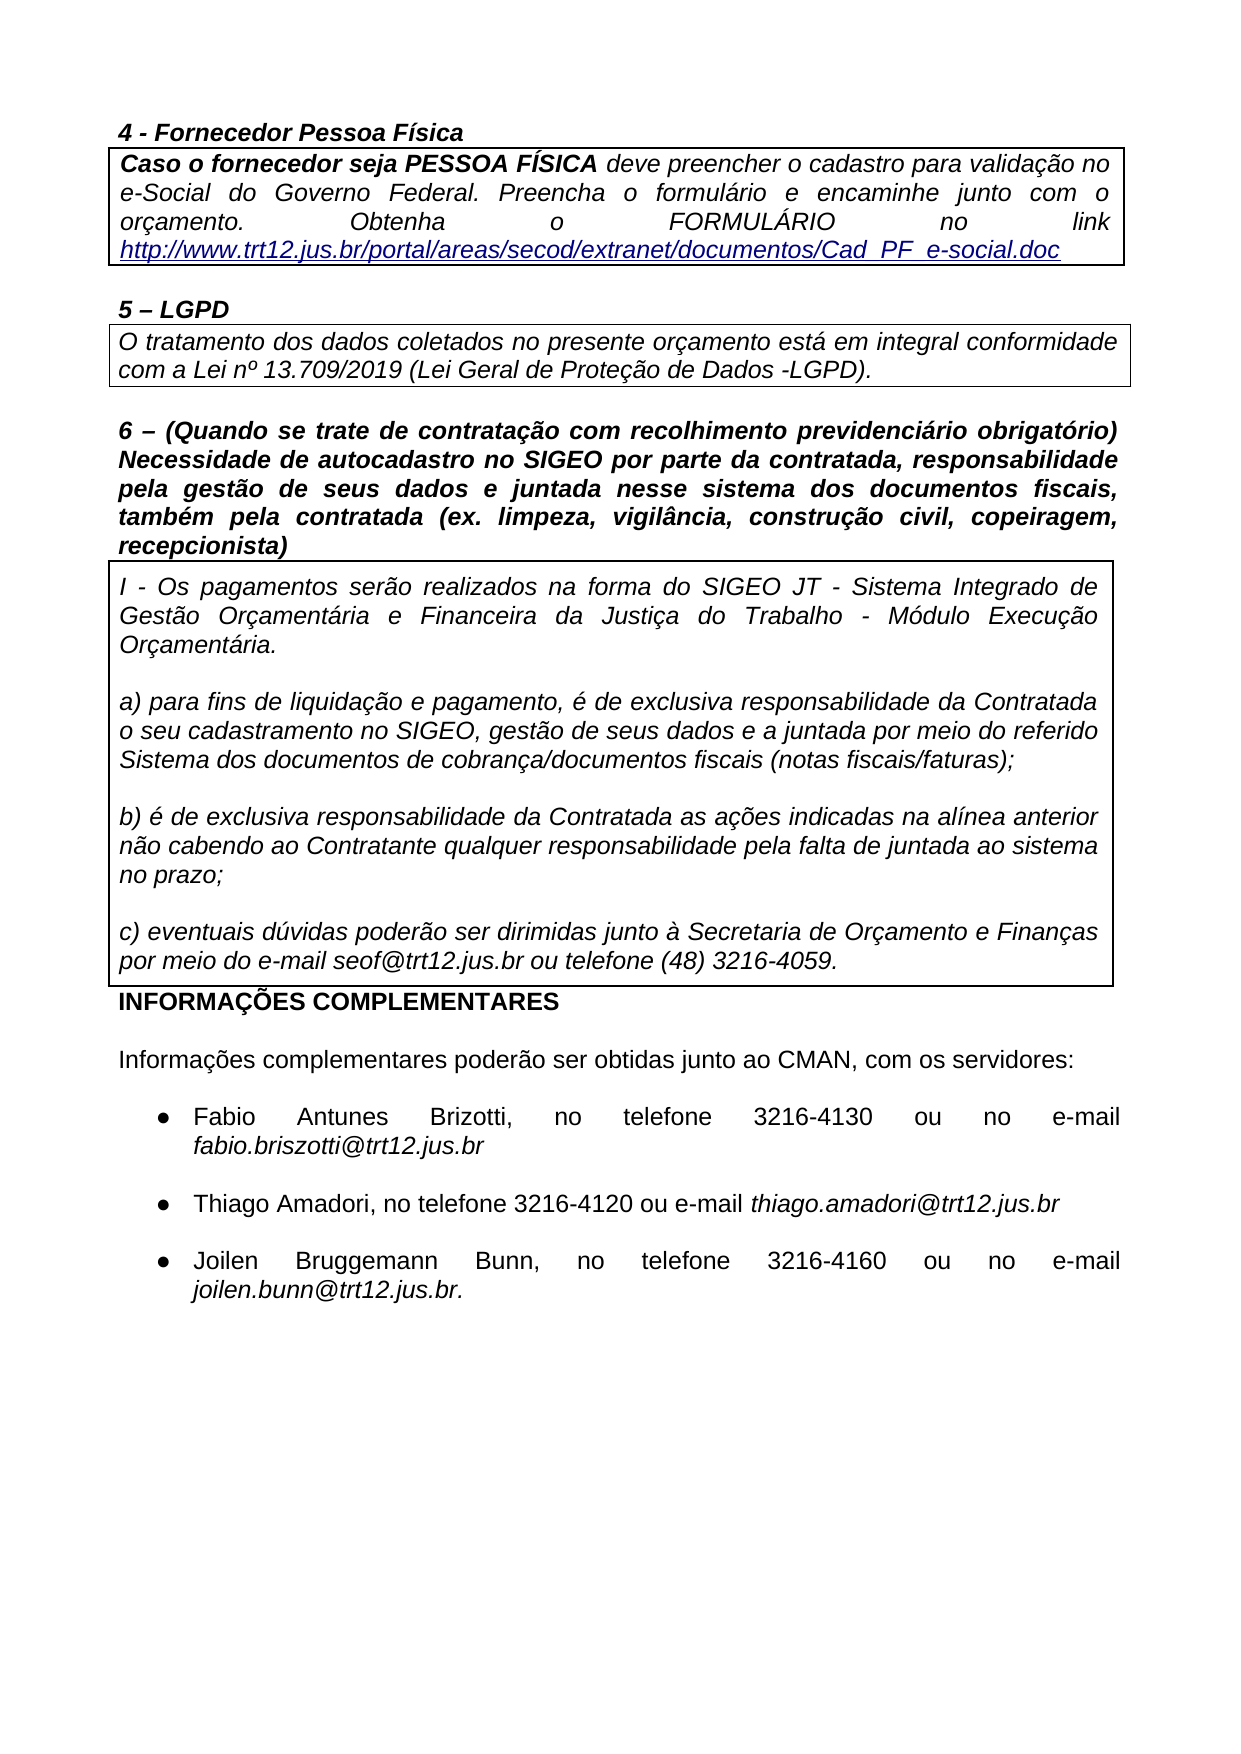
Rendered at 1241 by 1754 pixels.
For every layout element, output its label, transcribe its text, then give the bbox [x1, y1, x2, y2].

list Thiago Amadori, no telefone 3216-4120 ou e-mail thiago.amadori@trt12.jus.br [156, 1188, 1122, 1217]
text INFORMAÇÕES COMPLEMENTARES [118, 987, 1122, 1016]
list Joilen Bruggemann Bunn, no telefone 3216-4160 ou no e-mail joilen.bunn@trt12.jus.br. [156, 1246, 1122, 1303]
text 4 - Fornecedor Pessoa Física [118, 118, 1122, 147]
text Informações complementares poderão ser obtidas junto ao CMAN, com os servidores: [118, 1045, 1122, 1073]
list Fabio Antunes Brizotti, no telefone 3216-4130 ou no e-mail fabio.briszotti@trt12.jus.br [156, 1102, 1122, 1160]
text 6 – (Quando se trate de contratação com recolhimento previdenciário obrigatório) Necessidade de autocadastro no SIGEO por parte da contratada, responsabilidade pela gestão de seus dados e juntada nesse sistema dos documentos fiscais, também pela contratada (ex. limpeza, vigilância, construção civil, copeiragem, recepcionista) [118, 416, 1122, 560]
table_header I - Os pagamentos serão realizados na forma do SIGEO JT - Sistema Integrado de Gestão Orçamentária e Financeira da Justiça do Trabalho - Módulo Execução Orçamentária. a) para fins de liquidação e pagamento, é de exclusiva responsabilidade da Contratada o seu cadastramento no SIGEO, gestão de seus dados e a juntada por meio do referido Sistema dos documentos de cobrança/documentos fiscais (notas fiscais/faturas); b) é de exclusiva responsabilidade da Contratada as ações indicadas na alínea anterior não cabendo ao Contratante qualquer responsabilidade pela falta de juntada ao sistema no prazo; c) eventuais dúvidas poderão ser dirimidas junto à Secretaria de Orçamento e Finanças por meio do e-mail seof@trt12.jus.br ou telefone (48) 3216-4059. [110, 562, 1112, 985]
text 5 – LGPD [118, 295, 1122, 323]
table_header Caso o fornecedor seja PESSOA FÍSICA deve preencher o cadastro para validação no e-Social do Governo Federal. Preencha o formulário e encaminhe junto com o orçamento. Obtenha o FORMULÁRIO no link http://www.trt12.jus.br/portal/areas/secod/extranet/documentos/Cad_PF_e-social.doc [110, 149, 1123, 264]
text O tratamento dos dados coletados no presente orçamento está em integral conformidade com a Lei nº 13.709/2019 (Lei Geral de Proteção de Dados -LGPD). [110, 325, 1130, 386]
